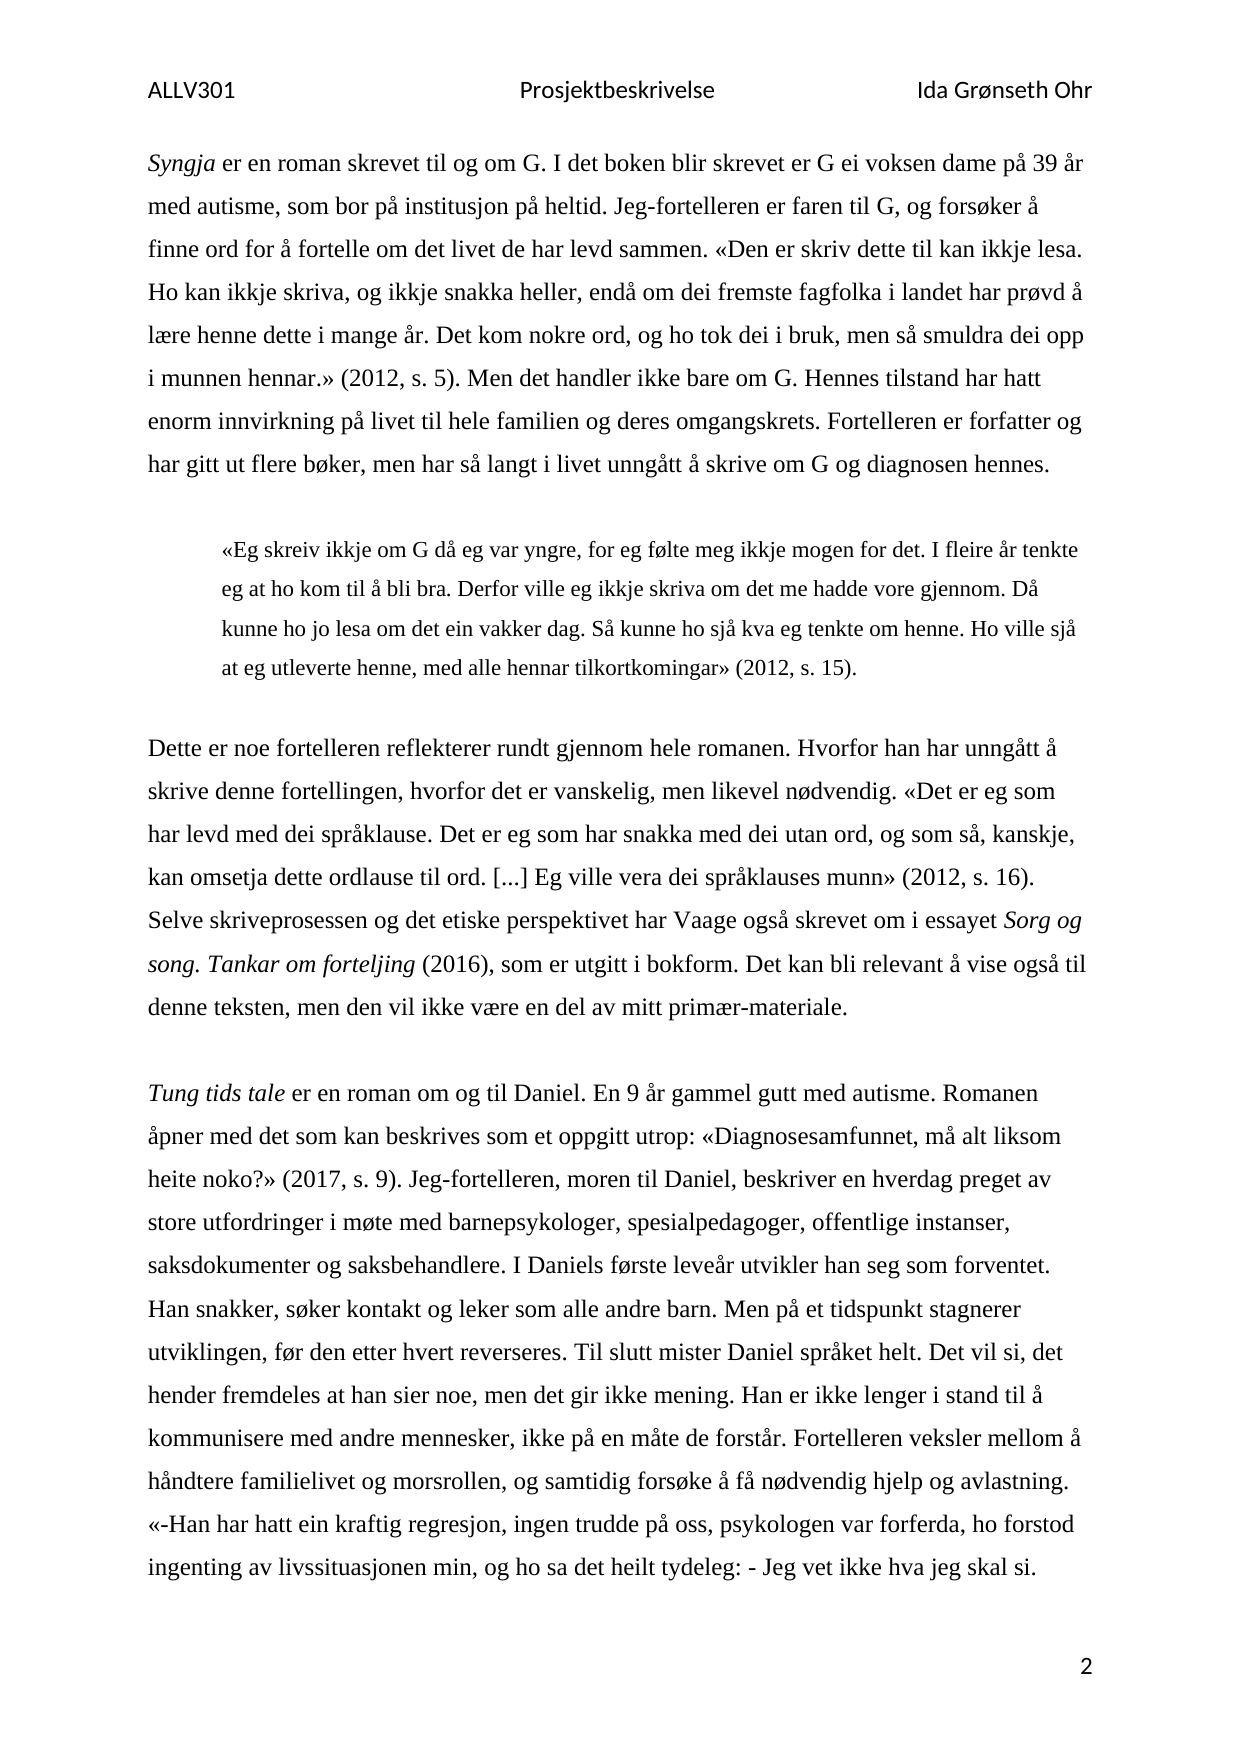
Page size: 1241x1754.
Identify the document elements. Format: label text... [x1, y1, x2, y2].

text Syngja er en roman skrevet til og om G. I det boken blir skrevet er G ei voksen dame på 39 år med autisme, som bor på institusjon på heltid. Jeg-fortelleren er faren til G, og forsøker å finne ord for å fortelle om det livet de har levd sammen. «Den er skriv dette til kan ikkje lesa. Ho kan ikkje skriva, og ikkje snakka heller, endå om dei fremste fagfolka i landet har prøvd å lære henne dette i mange år. Det kom nokre ord, og ho tok dei i bruk, men så smuldra dei opp i munnen hennar.» (2012, s. 5). Men det handler ikke bare om G. Hennes tilstand har hatt enorm innvirkning på livet til hele familien og deres omgangskrets. Fortelleren er forfatter og har gitt ut flere bøker, men har så langt i livet unngått å skrive om G og diagnosen hennes. [148, 148, 1093, 478]
text Dette er noe fortelleren reflekterer rundt gjennom hele romanen. Hvorfor han har unngått å skrive denne fortellingen, hvorfor det er vanskelig, men likevel nødvendig. «Det er eg som har levd med dei språklause. Det er eg som har snakka med dei utan ord, og som så, kanskje, kan omsetja dette ordlause til ord. [...] Eg ville vera dei språklauses munn» (2012, s. 16). Selve skriveprosessen og det etiske perspektivet har Vaage også skrevet om i essayet Sorg og song. Tankar om forteljing (2016), som er utgitt i bokform. Det kan bli relevant å vise også til denne teksten, men den vil ikke være en del av mitt primær-materiale. [148, 733, 1093, 1021]
text Tung tids tale er en roman om og til Daniel. En 9 år gammel gutt med autisme. Romanen åpner med det som kan beskrives som et oppgitt utrop: «Diagnosesamfunnet, må alt liksom heite noko?» (2017, s. 9). Jeg-fortelleren, moren til Daniel, beskriver en hverdag preget av store utfordringer i møte med barnepsykologer, spesialpedagoger, offentlige instanser, saksdokumenter og saksbehandlere. I Daniels første leveår utvikler han seg som forventet. Han snakker, søker kontakt og leker som alle andre barn. Men på et tidspunkt stagnerer utviklingen, før den etter hvert reverseres. Til slutt mister Daniel språket helt. Det vil si, det hender fremdeles at han sier noe, men det gir ikke mening. Han er ikke lenger i stand til å kommunisere med andre mennesker, ikke på en måte de forstår. Fortelleren veksler mellom å håndtere familielivet og morsrollen, og samtidig forsøke å få nødvendig hjelp og avlastning. [148, 1078, 1093, 1495]
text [148, 1509, 1093, 1581]
text «Eg skreiv ikkje om G då eg var yngre, for eg følte meg ikkje mogen for det. I fleire år tenkte eg at ho kom til å bli bra. Derfor ville eg ikkje skriva om det me hadde vore gjennom. Då kunne ho jo lesa om det ein vakker dag. Så kunne ho sjå kva eg tenkte om henne. Ho ville sjå at eg utleverte henne, med alle hennar tilkortkomingar» (2012, s. 15). [221, 536, 1093, 681]
